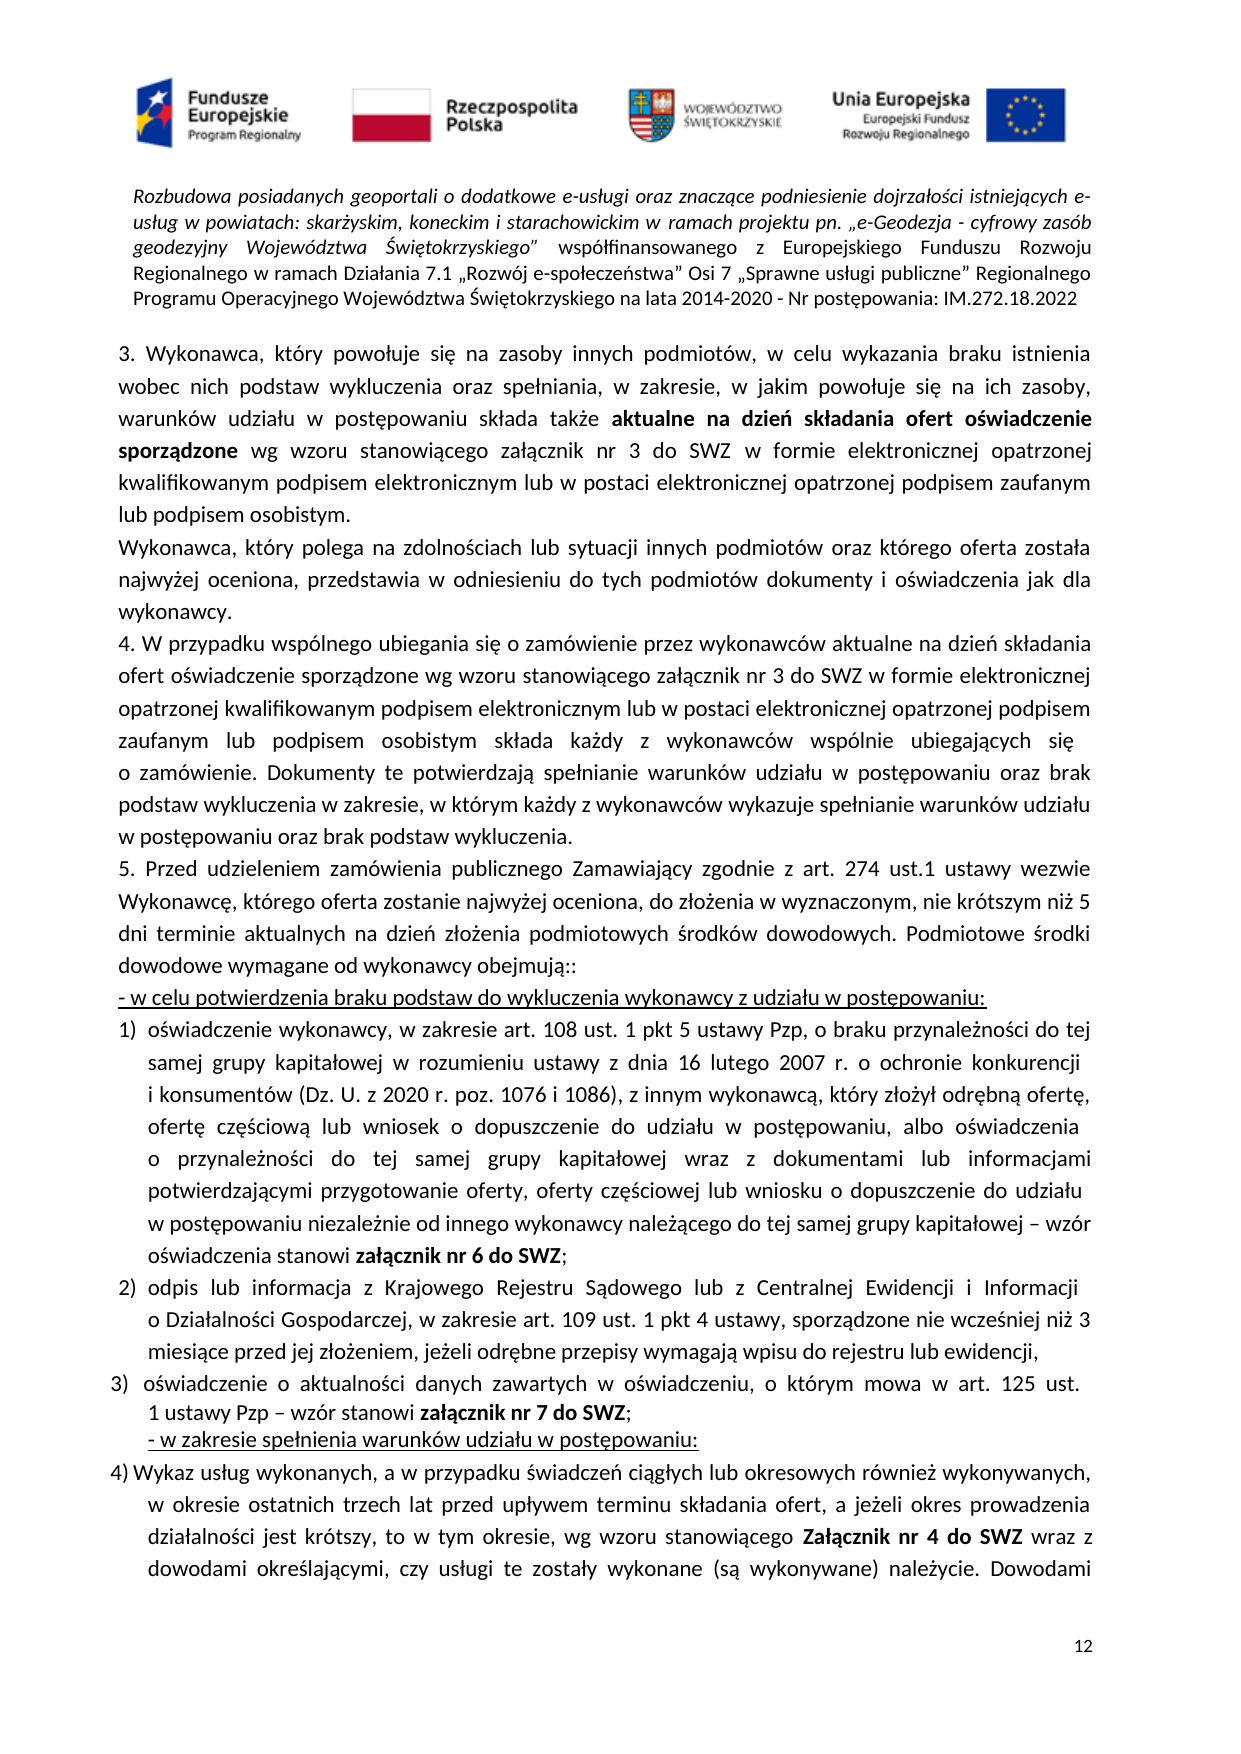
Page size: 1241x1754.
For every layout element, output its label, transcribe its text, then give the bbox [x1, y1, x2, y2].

list oświadczenie o aktualności danych zawartych w oświadczeniu, o którym mowa w art. 125 ust. 1 ustawy Pzp – wzór stanowi załącznik nr 7 do SWZ; [110, 1369, 1093, 1426]
text - w celu potwierdzenia braku podstaw do wykluczenia wykonawcy z udziału w postępowaniu: [118, 983, 1093, 1011]
text Wykonawca, który polega na zdolnościach lub sytuacji innych podmiotów oraz którego oferta została najwyżej oceniona, przedstawia w odniesieniu do tych podmiotów dokumenty i oświadczenia jak dla wykonawcy. [118, 533, 1093, 625]
text 4. W przypadku wspólnego ubiegania się o zamówienie przez wykonawców aktualne na dzień składania ofert oświadczenie sporządzone wg wzoru stanowiącego załącznik nr 3 do SWZ w formie elektronicznej opatrzonej kwalifikowanym podpisem elektronicznym lub w postaci elektronicznej opatrzonej podpisem zaufanym lub podpisem osobistym składa każdy z wykonawców wspólnie ubiegających się o zamówienie. Dokumenty te potwierdzają spełnianie warunków udziału w postępowaniu oraz brak podstaw wykluczenia w zakresie, w którym każdy z wykonawców wykazuje spełnianie warunków udziału w postępowaniu oraz brak podstaw wykluczenia. [118, 629, 1093, 850]
text - w zakresie spełnienia warunków udziału w postępowaniu: [148, 1426, 1093, 1454]
list oświadczenie wykonawcy, w zakresie art. 108 ust. 1 pkt 5 ustawy Pzp, o braku przynależności do tej samej grupy kapitałowej w rozumieniu ustawy z dnia 16 lutego 2007 r. o ochronie konkurencji i konsumentów (Dz. U. z 2020 r. poz. 1076 i 1086), z innym wykonawcą, który złożył odrębną ofertę, ofertę częściową lub wniosek o dopuszczenie do udziału w postępowaniu, albo oświadczenia o przynależności do tej samej grupy kapitałowej wraz z dokumentami lub informacjami potwierdzającymi przygotowanie oferty, oferty częściowej lub wniosku o dopuszczenie do udziału w postępowaniu niezależnie od innego wykonawcy należącego do tej samej grupy kapitałowej – wzór oświadczenia stanowi załącznik nr 6 do SWZ; [118, 1016, 1093, 1269]
text 3. Wykonawca, który powołuje się na zasoby innych podmiotów, w celu wykazania braku istnienia wobec nich podstaw wykluczenia oraz spełniania, w zakresie, w jakim powołuje się na ich zasoby, warunków udziału w postępowaniu składa także aktualne na dzień składania ofert oświadczenie sporządzone wg wzoru stanowiącego załącznik nr 3 do SWZ w formie elektronicznej opatrzonej kwalifikowanym podpisem elektronicznym lub w postaci elektronicznej opatrzonej podpisem zaufanym lub podpisem osobistym. [118, 339, 1093, 528]
picture [132, 73, 1071, 155]
text 5. Przed udzieleniem zamówienia publicznego Zamawiający zgodnie z art. 274 ust.1 ustawy wezwie Wykonawcę, którego oferta zostanie najwyżej oceniona, do złożenia w wyznaczonym, nie krótszym niż 5 dni terminie aktualnych na dzień złożenia podmiotowych środków dowodowych. Podmiotowe środki dowodowe wymagane od wykonawcy obejmują:: [118, 854, 1093, 979]
list odpis lub informacja z Krajowego Rejestru Sądowego lub z Centralnej Ewidencji i Informacji o Działalności Gospodarczej, w zakresie art. 109 ust. 1 pkt 4 ustawy, sporządzone nie wcześniej niż 3 miesiące przed jej złożeniem, jeżeli odrębne przepisy wymagają wpisu do rejestru lub ewidencji, [118, 1273, 1093, 1365]
